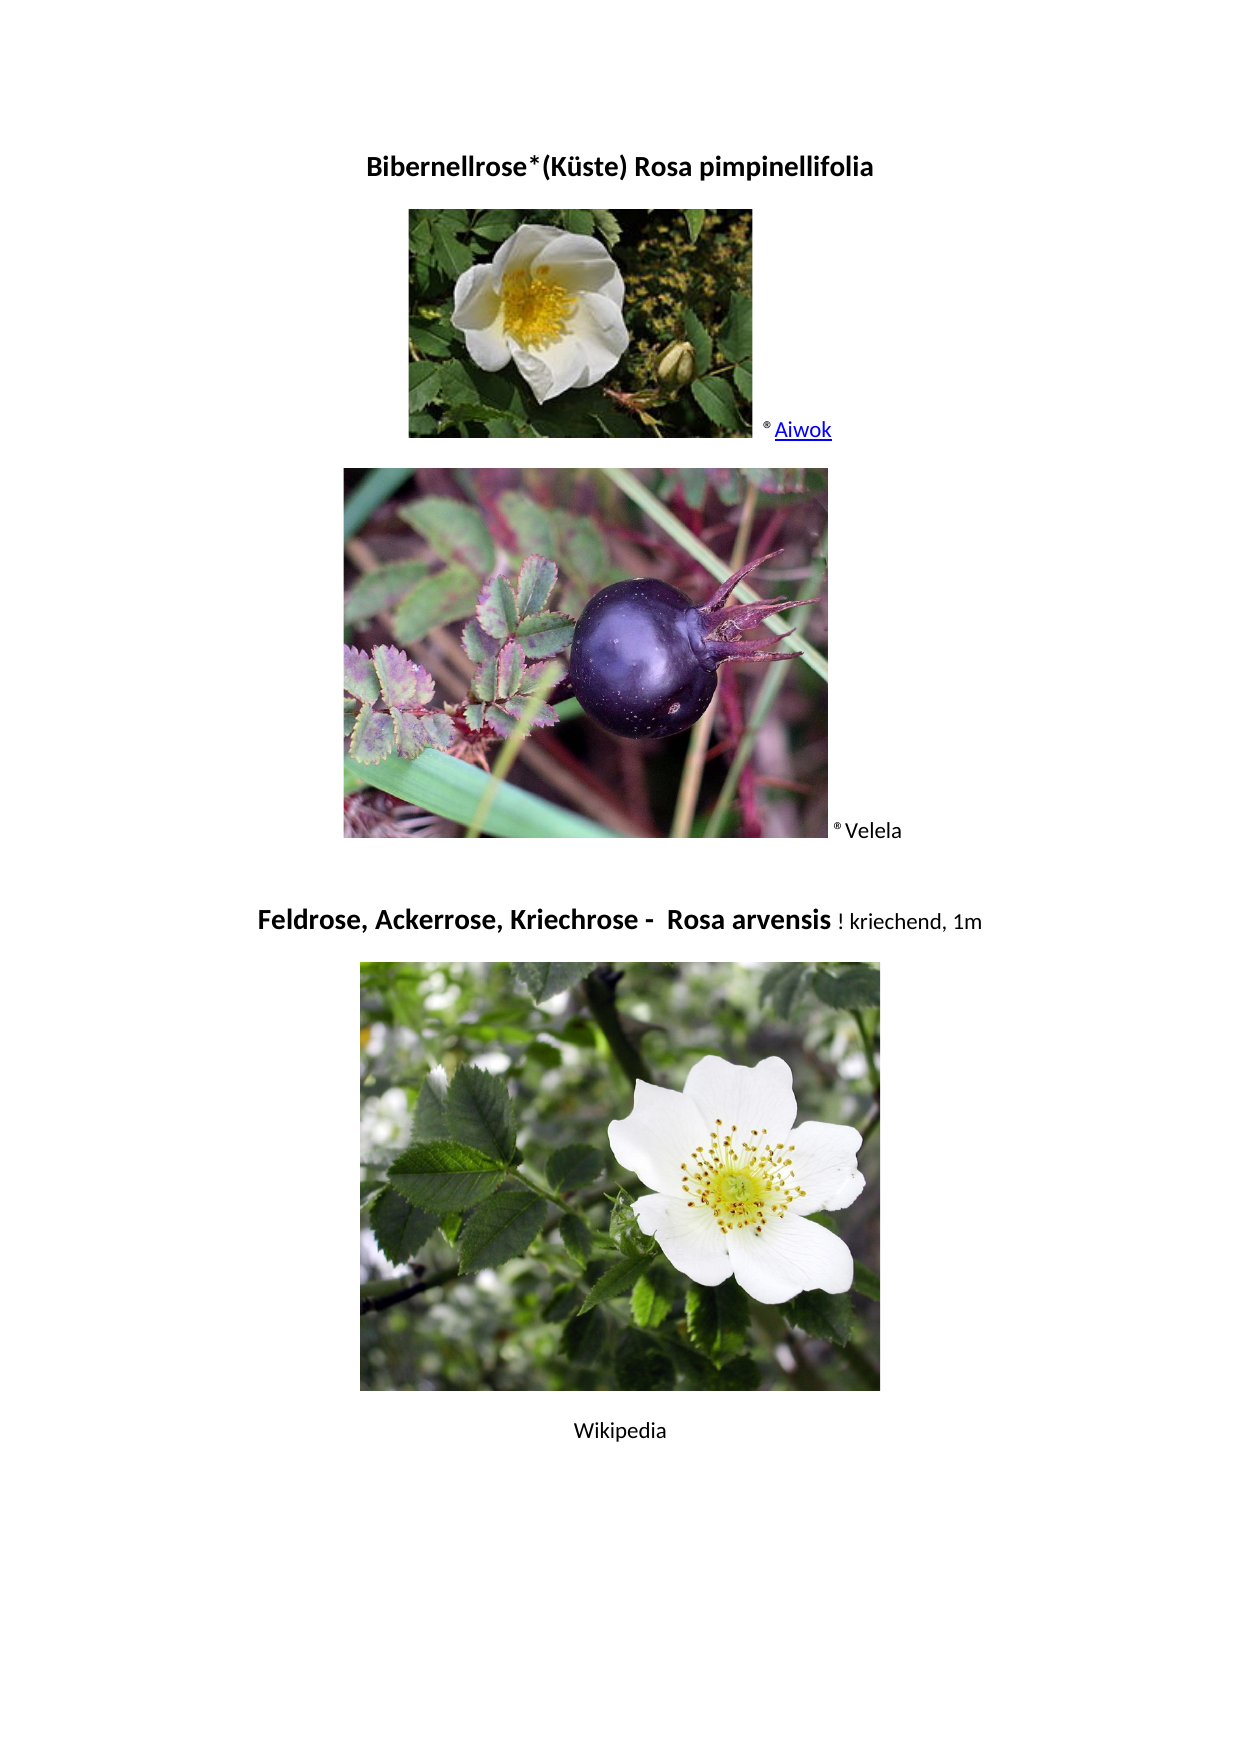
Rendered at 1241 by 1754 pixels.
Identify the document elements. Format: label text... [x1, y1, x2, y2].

picture [408, 209, 753, 438]
picture [343, 468, 828, 838]
text Bibernellrose*(Küste) Rosa pimpinellifolia [148, 148, 1093, 183]
text Feldrose, Ackerrose, Kriechrose - Rosa arvensis ! kriechend, 1m [148, 901, 1093, 937]
picture [360, 962, 880, 1391]
text Wikipedia [148, 1416, 1093, 1444]
